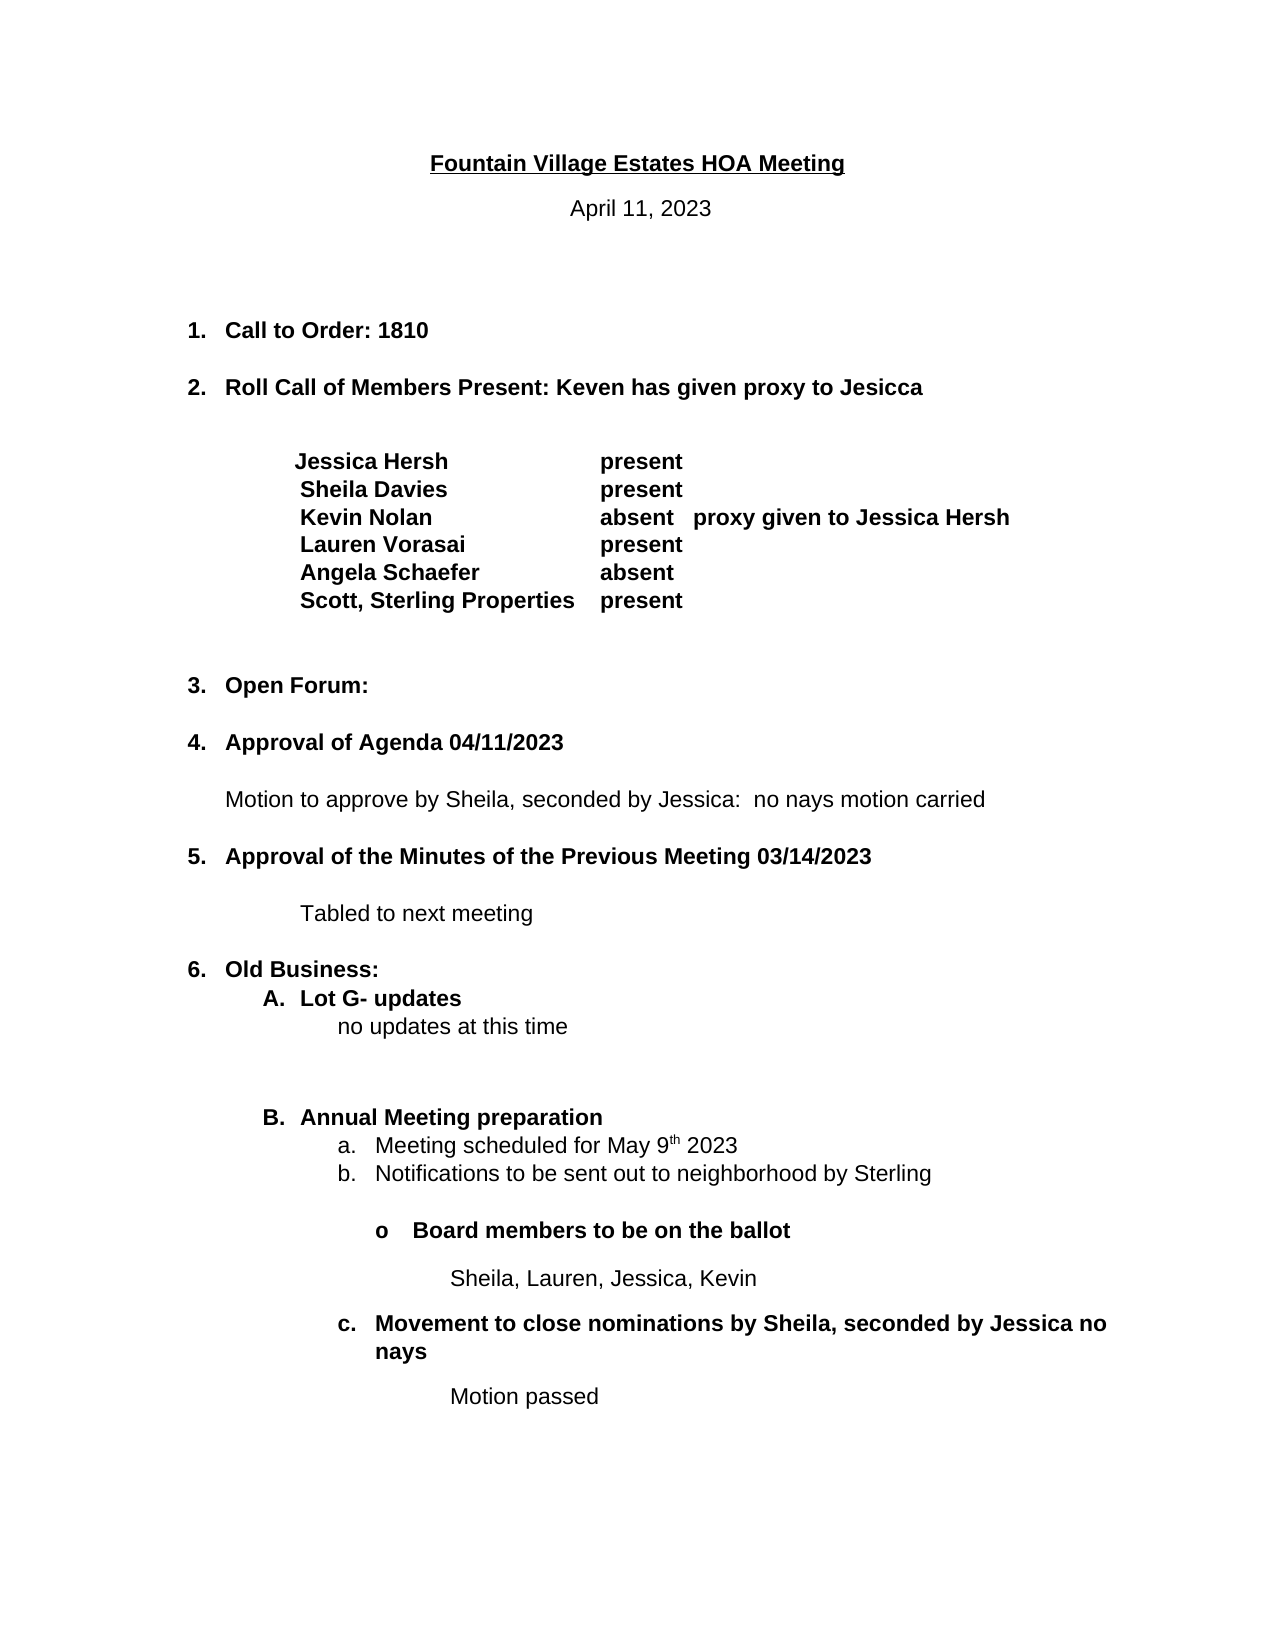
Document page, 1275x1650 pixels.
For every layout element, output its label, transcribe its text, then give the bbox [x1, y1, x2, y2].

list Call to Order: 1810 [187, 317, 1125, 344]
text Kevin Nolan absent proxy given to Jessica Hersh [225, 503, 1125, 530]
list Motion to approve by Sheila, seconded by Jessica: no nays motion carried [225, 786, 1125, 812]
list Tabled to next meeting [300, 899, 1125, 926]
text Motion passed [150, 1383, 1125, 1409]
list no updates at this time [337, 1013, 1125, 1040]
text Sheila, Lauren, Jessica, Kevin [375, 1264, 1125, 1291]
list Open Forum: [187, 672, 1125, 698]
text Scott, Sterling Properties present [300, 587, 1125, 614]
text Jessica Hersh present [262, 448, 1125, 474]
list Approval of the Minutes of the Previous Meeting 03/14/2023 [187, 843, 1125, 869]
text Sheila Davies present [300, 476, 1125, 502]
list Old Business: [187, 956, 1125, 983]
list Roll Call of Members Present: Keven has given proxy to Jesicca [187, 374, 1125, 401]
list Notifications to be sent out to neighborhood by Sterling [337, 1160, 1125, 1187]
list Board members to be on the ballot [375, 1217, 1125, 1246]
text Lauren Vorasai present [300, 531, 1125, 558]
text April 11, 2023 [150, 195, 1125, 221]
text Angela Schaefer absent [300, 559, 1125, 586]
list Meeting scheduled for May 9th 2023 [337, 1132, 1125, 1158]
text Fountain Village Estates HOA Meeting [150, 150, 1125, 176]
list Approval of Agenda 04/11/2023 [187, 729, 1125, 755]
list Movement to close nominations by Sheila, seconded by Jessica no nays [337, 1309, 1125, 1364]
list Annual Meeting preparation [262, 1103, 1125, 1130]
list Lot G- updates [262, 985, 1125, 1011]
